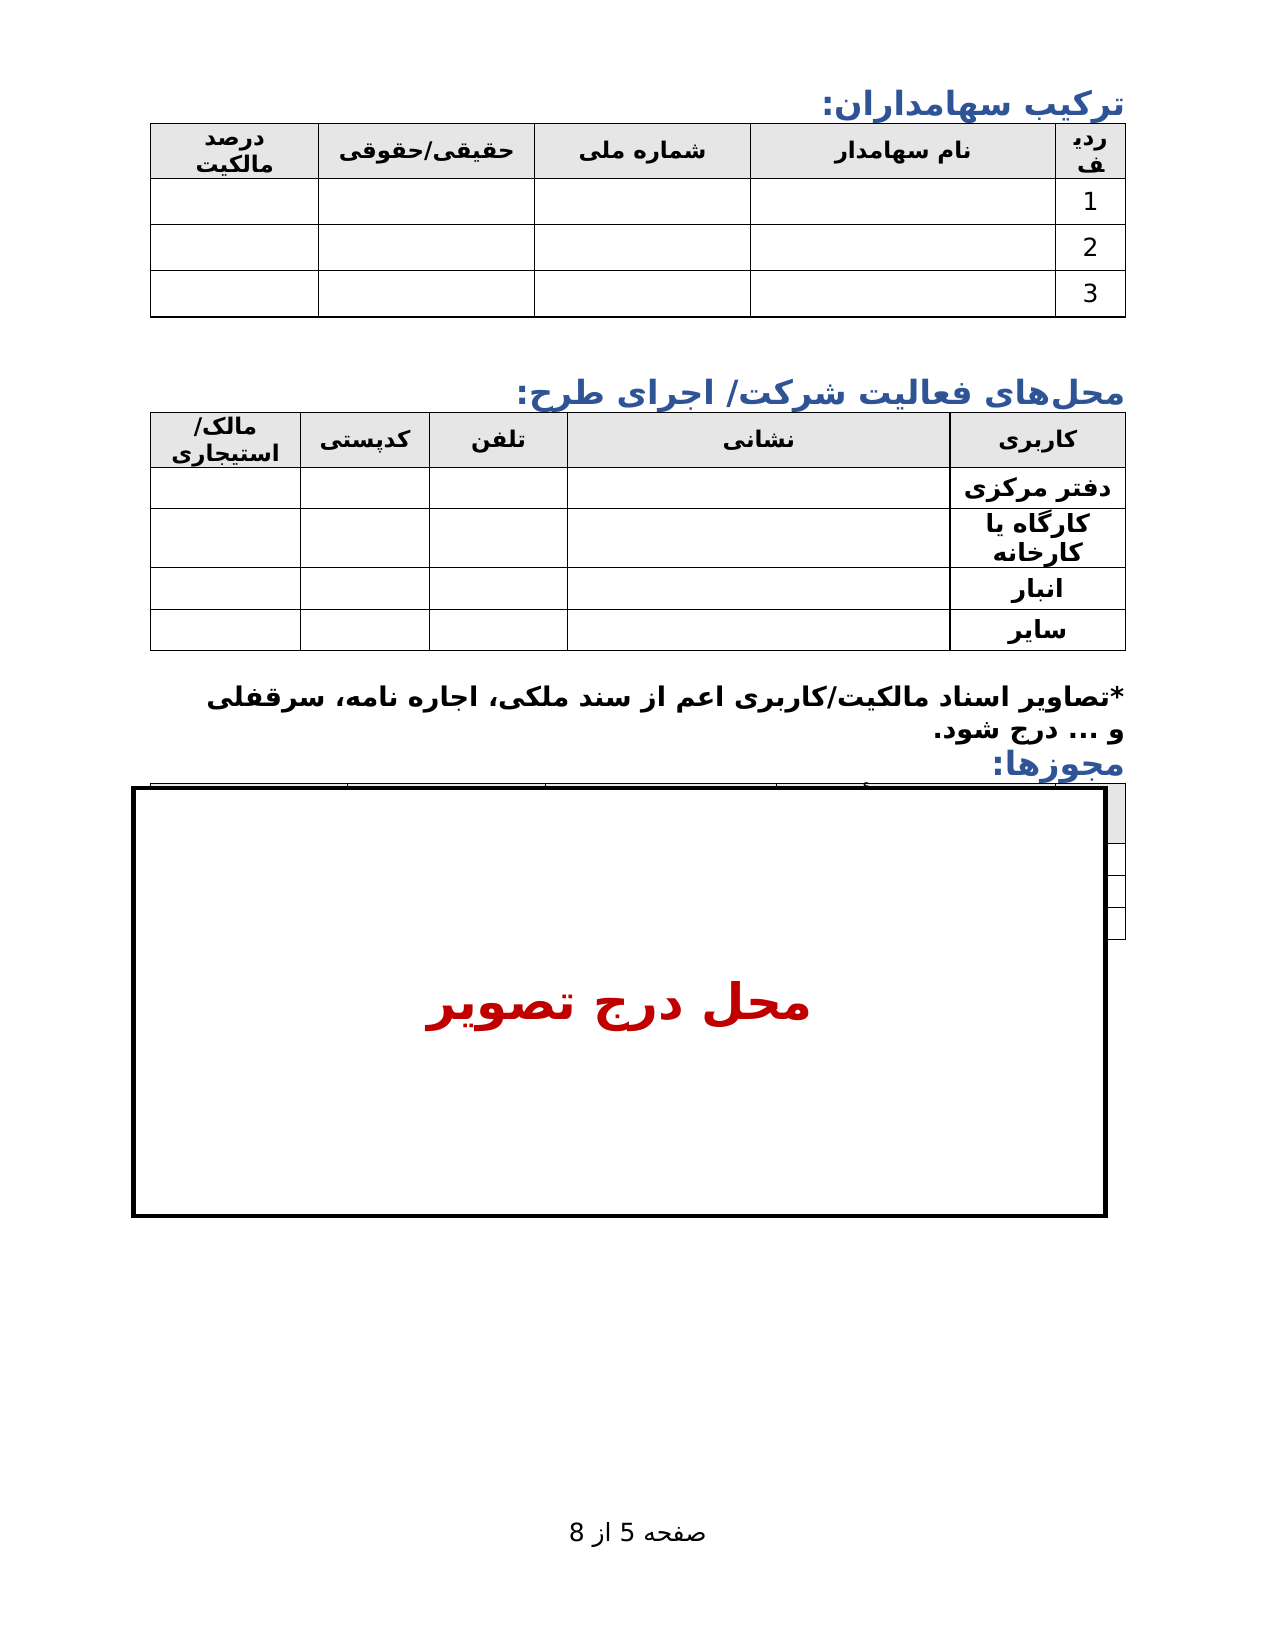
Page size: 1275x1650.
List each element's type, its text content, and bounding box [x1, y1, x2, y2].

table_header نام سهامدار [751, 124, 1055, 178]
table_cell 3 [1056, 271, 1125, 316]
table_cell [319, 271, 534, 316]
table_header کدپستی [301, 413, 429, 467]
table_cell [151, 509, 300, 567]
table_cell 1 [1108, 844, 1125, 875]
table_cell دفتر مرکزی [951, 468, 1125, 508]
text مجوزها: [150, 744, 1125, 783]
text ترکیب سهامداران: [150, 84, 1125, 123]
table_header ردیف [1056, 784, 1125, 843]
table_cell [535, 179, 750, 224]
table_cell [430, 509, 567, 567]
table_cell [430, 568, 567, 608]
table_cell [301, 568, 429, 608]
table_cell [151, 179, 318, 224]
table_header کاربری [951, 413, 1125, 467]
table_cell انبار [951, 568, 1125, 608]
table_cell [151, 271, 318, 316]
table_cell [430, 468, 567, 508]
table_cell 1 [1056, 179, 1125, 224]
table_cell [568, 610, 949, 650]
table_header حقیقی/حقوقی [319, 124, 534, 178]
table_cell [151, 568, 300, 608]
table_cell [301, 509, 429, 567]
table_cell [535, 225, 750, 270]
table_cell کارگاه یا کارخانه [951, 509, 1125, 567]
table_header ردیف [1056, 124, 1125, 178]
table_cell [301, 610, 429, 650]
table_cell 2 [1108, 876, 1125, 907]
table_cell [319, 225, 534, 270]
table_cell [751, 271, 1055, 316]
table_cell [151, 468, 300, 508]
table_header مالک/استیجاری [151, 413, 300, 467]
table_cell [535, 271, 750, 316]
table_cell [568, 568, 949, 608]
table_cell [751, 179, 1055, 224]
table_cell [751, 225, 1055, 270]
text محل‌های فعالیت شرکت/ اجرای طرح: [150, 373, 1125, 412]
table_header تلفن [430, 413, 567, 467]
text *تصاویر اسناد مالکیت/کاربری اعم از سند ملکی، اجاره نامه، سرقفلی و ... درج شود. [150, 681, 1125, 744]
table_cell [301, 468, 429, 508]
table_cell [430, 610, 567, 650]
table_cell 3 [1108, 908, 1125, 939]
table_header نشانی [568, 413, 949, 467]
table_cell سایر [951, 610, 1125, 650]
table_cell [151, 610, 300, 650]
table_cell [568, 509, 949, 567]
table_cell [319, 179, 534, 224]
table_header درصد مالکیت [151, 124, 318, 178]
table_header شماره ملی [535, 124, 750, 178]
table_cell 2 [1056, 225, 1125, 270]
table_cell [151, 225, 318, 270]
table_cell [568, 468, 949, 508]
